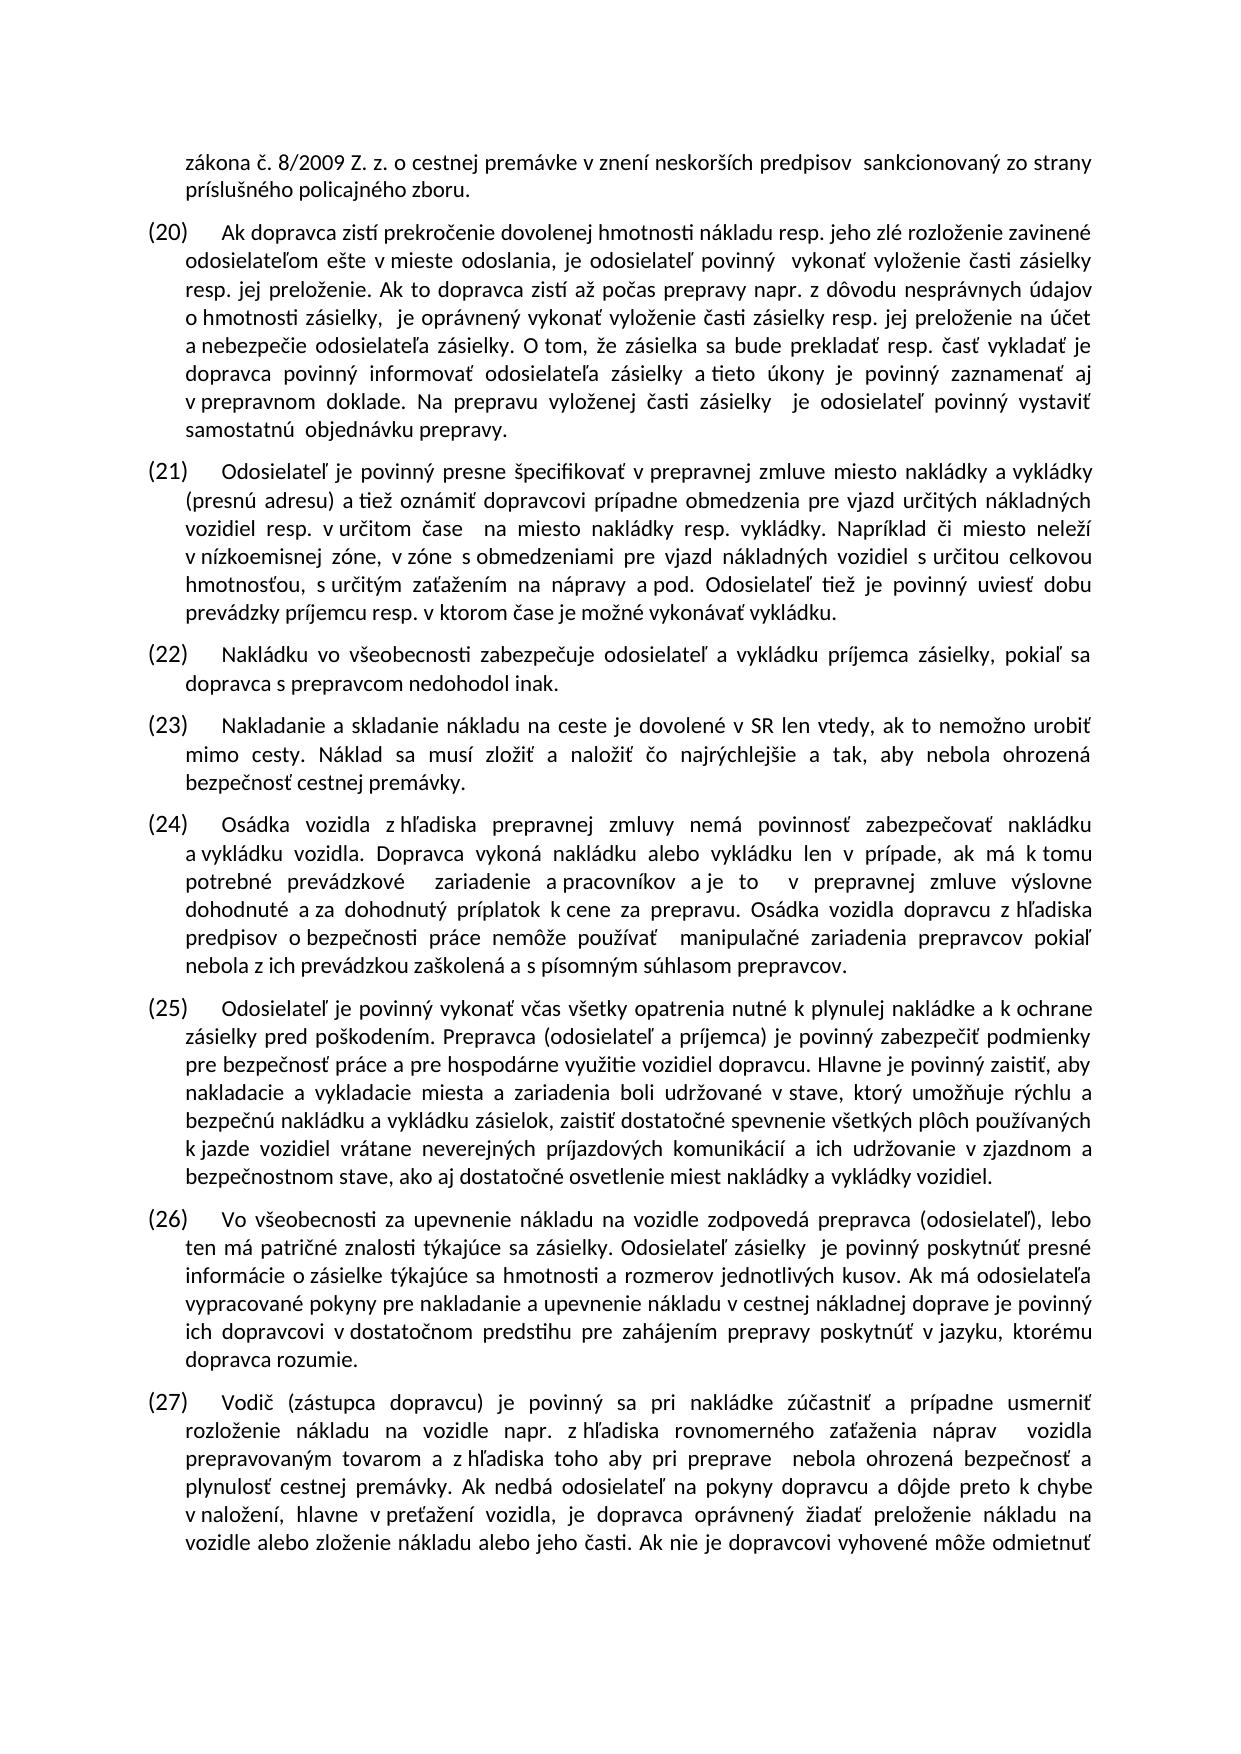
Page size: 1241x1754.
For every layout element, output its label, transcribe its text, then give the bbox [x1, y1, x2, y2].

list Ak dopravca zistí prekročenie dovolenej hmotnosti nákladu resp. jeho zlé rozloženie zavinené odosielateľom ešte v mieste odoslania, je odosielateľ povinný vykonať vyloženie časti zásielky resp. jej preloženie. Ak to dopravca zistí až počas prepravy napr. z dôvodu nesprávnych údajov o hmotnosti zásielky, je oprávnený vykonať vyloženie časti zásielky resp. jej preloženie na účet a nebezpečie odosielateľa zásielky. O tom, že zásielka sa bude prekladať resp. časť vykladať je dopravca povinný informovať odosielateľa zásielky a tieto úkony je povinný zaznamenať aj v prepravnom doklade. Na prepravu vyloženej časti zásielky je odosielateľ povinný vystaviť samostatnú objednávku prepravy. [148, 216, 1093, 443]
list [148, 1386, 1093, 1557]
list Nakládku vo všeobecnosti zabezpečuje odosielateľ a vykládku príjemca zásielky, pokiaľ sa dopravca s prepravcom nedohodol inak. [148, 638, 1093, 697]
list Osádka vozidla z hľadiska prepravnej zmluvy nemá povinnosť zabezpečovať nakládku a vykládku vozidla. Dopravca vykoná nakládku alebo vykládku len v prípade, ak má k tomu potrebné prevádzkové zariadenie a pracovníkov a je to v prepravnej zmluve výslovne dohodnuté a za dohodnutý príplatok k cene za prepravu. Osádka vozidla dopravcu z hľadiska predpisov o bezpečnosti práce nemôže používať manipulačné zariadenia prepravcov pokiaľ nebola z ich prevádzkou zaškolená a s písomným súhlasom prepravcov. [148, 808, 1093, 979]
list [148, 148, 1093, 204]
list Vo všeobecnosti za upevnenie nákladu na vozidle zodpovedá prepravca (odosielateľ), lebo ten má patričné znalosti týkajúce sa zásielky. Odosielateľ zásielky je povinný poskytnúť presné informácie o zásielke týkajúce sa hmotnosti a rozmerov jednotlivých kusov. Ak má odosielateľa vypracované pokyny pre nakladanie a upevnenie nákladu v cestnej nákladnej doprave je povinný ich dopravcovi v dostatočnom predstihu pre zahájením prepravy poskytnúť v jazyku, ktorému dopravca rozumie. [148, 1203, 1093, 1373]
list Nakladanie a skladanie nákladu na ceste je dovolené v SR len vtedy, ak to nemožno urobiť mimo cesty. Náklad sa musí zložiť a naložiť čo najrýchlejšie a tak, aby nebola ohrozená bezpečnosť cestnej premávky. [148, 709, 1093, 796]
list Odosielateľ je povinný presne špecifikovať v prepravnej zmluve miesto nakládky a vykládky (presnú adresu) a tiež oznámiť dopravcovi prípadne obmedzenia pre vjazd určitých nákladných vozidiel resp. v určitom čase na miesto nakládky resp. vykládky. Napríklad či miesto neleží v nízkoemisnej zóne, v zóne s obmedzeniami pre vjazd nákladných vozidiel s určitou celkovou hmotnosťou, s určitým zaťažením na nápravy a pod. Odosielateľ tiež je povinný uviesť dobu prevádzky príjemcu resp. v ktorom čase je možné vykonávať vykládku. [148, 455, 1093, 626]
list Odosielateľ je povinný vykonať včas všetky opatrenia nutné k plynulej nakládke a k ochrane zásielky pred poškodením. Prepravca (odosielateľ a príjemca) je povinný zabezpečiť podmienky pre bezpečnosť práce a pre hospodárne využitie vozidiel dopravcu. Hlavne je povinný zaistiť, aby nakladacie a vykladacie miesta a zariadenia boli udržované v stave, ktorý umožňuje rýchlu a bezpečnú nakládku a vykládku zásielok, zaistiť dostatočné spevnenie všetkých plôch používaných k jazde vozidiel vrátane neverejných príjazdových komunikácií a ich udržovanie v zjazdnom a bezpečnostnom stave, ako aj dostatočné osvetlenie miest nakládky a vykládky vozidiel. [148, 992, 1093, 1190]
